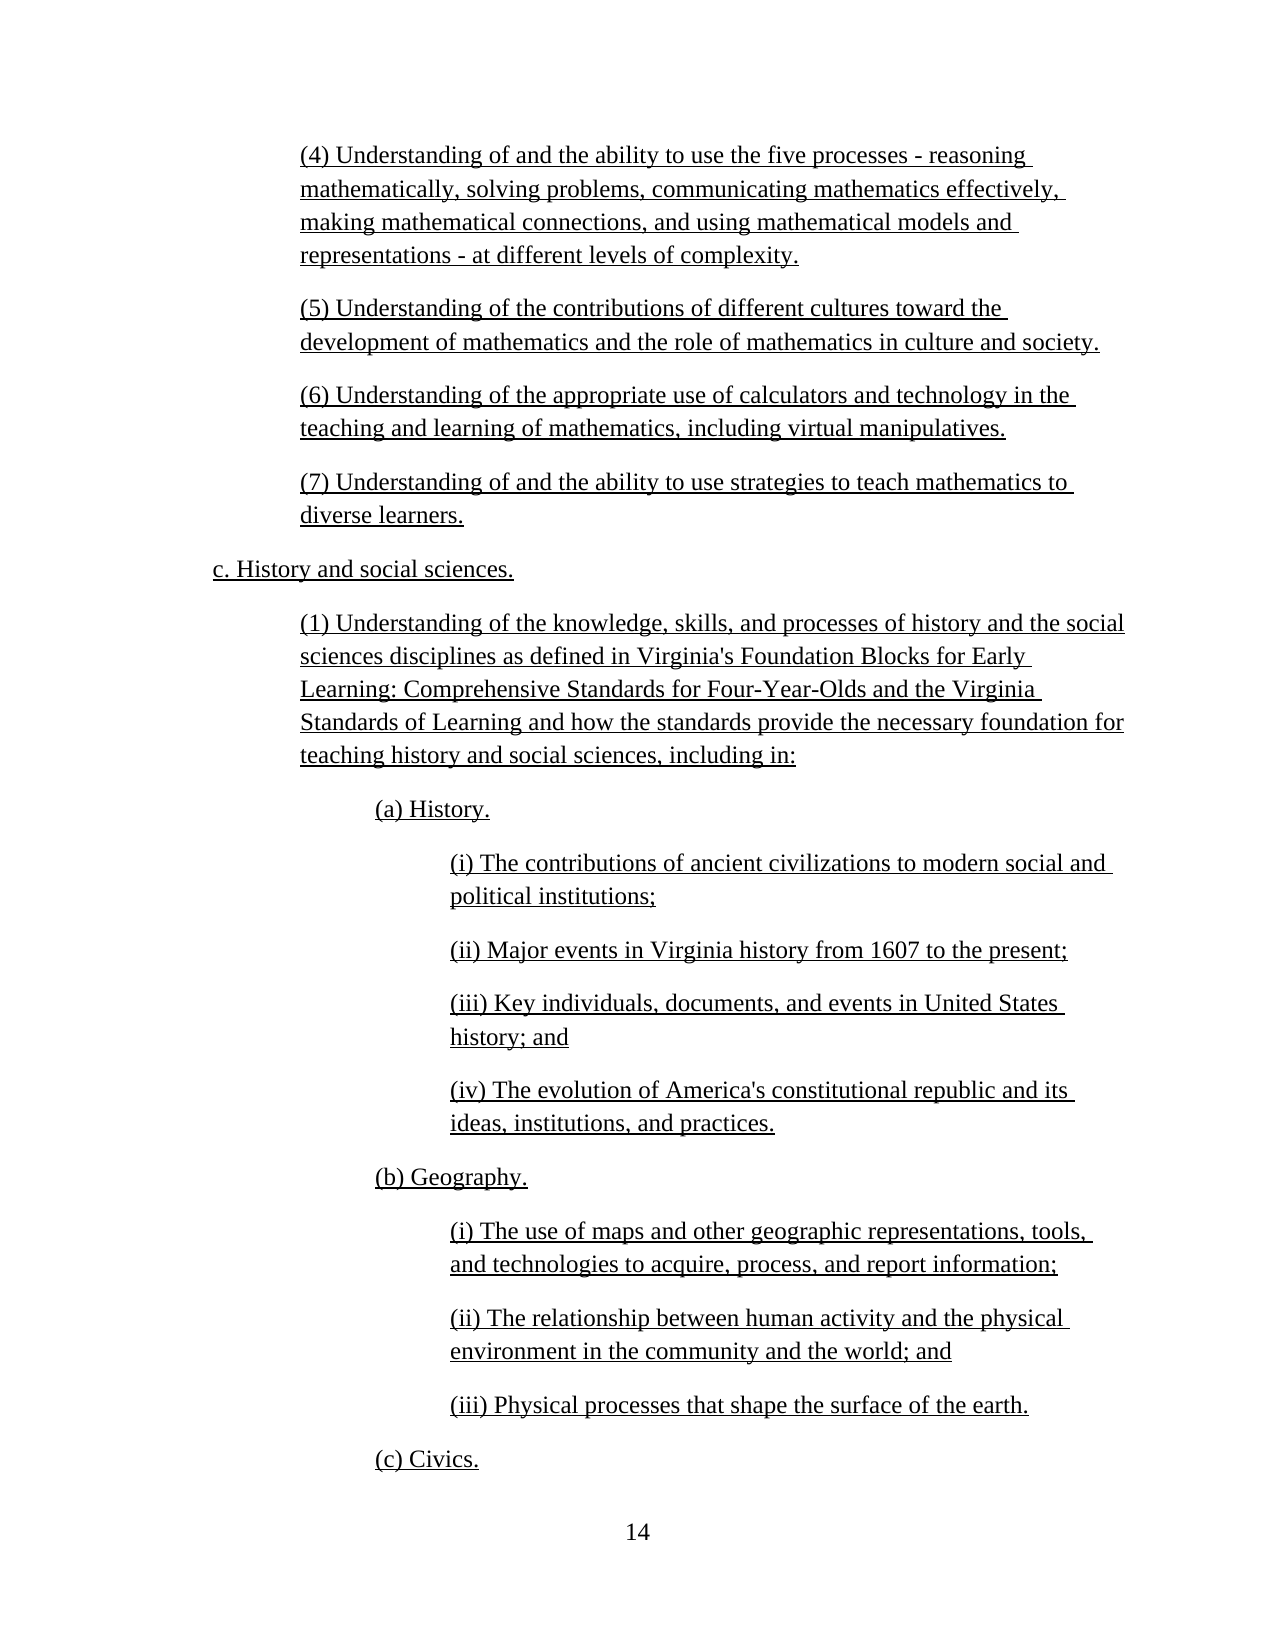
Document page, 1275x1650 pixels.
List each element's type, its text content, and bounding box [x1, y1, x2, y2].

text (1) Understanding of the knowledge, skills, and processes of history and the social sciences disciplines as defined in Virginia's Foundation Blocks for Early Learning: Comprehensive Standards for Four-Year-Olds and the Virginia Standards of Learning and how the standards provide the necessary foundation for teaching history and social sciences, including in: [300, 634, 1125, 769]
text (iii) Physical processes that shape the surface of the earth. [450, 1390, 1125, 1419]
text (b) Geography. [375, 1162, 1125, 1191]
text (7) Understanding of and the ability to use strategies to teach mathematics to diverse learners. [300, 467, 1125, 529]
text (c) Civics. [375, 1444, 1125, 1472]
text (6) Understanding of the appropriate use of calculators and technology in the teaching and learning of mathematics, including virtual manipulatives. [300, 380, 1125, 442]
text (ii) Major events in Virginia history from 1607 to the present; [450, 935, 1125, 963]
text (ii) The relationship between human activity and the physical environment in the community and the world; and [450, 1303, 1125, 1365]
text (iii) Key individuals, documents, and events in United States history; and [450, 988, 1125, 1050]
text (5) Understanding of the contributions of different cultures toward the development of mathematics and the role of mathematics in culture and society. [300, 293, 1125, 355]
text c. History and social sciences. [212, 554, 1125, 583]
text (a) History. [375, 794, 1125, 823]
text (i) The contributions of ancient civilizations to modern social and political institutions; [450, 848, 1125, 909]
text (4) Understanding of and the ability to use the five processes - reasoning mathematically, solving problems, communicating mathematics effectively, making mathematical connections, and using mathematical models and representations - at different levels of complexity. [300, 141, 1125, 268]
text (iv) The evolution of America's constitutional republic and its ideas, institutions, and practices. [450, 1075, 1125, 1137]
text (i) The use of maps and other geographic representations, tools, and technologies to acquire, process, and report information; [450, 1216, 1125, 1278]
